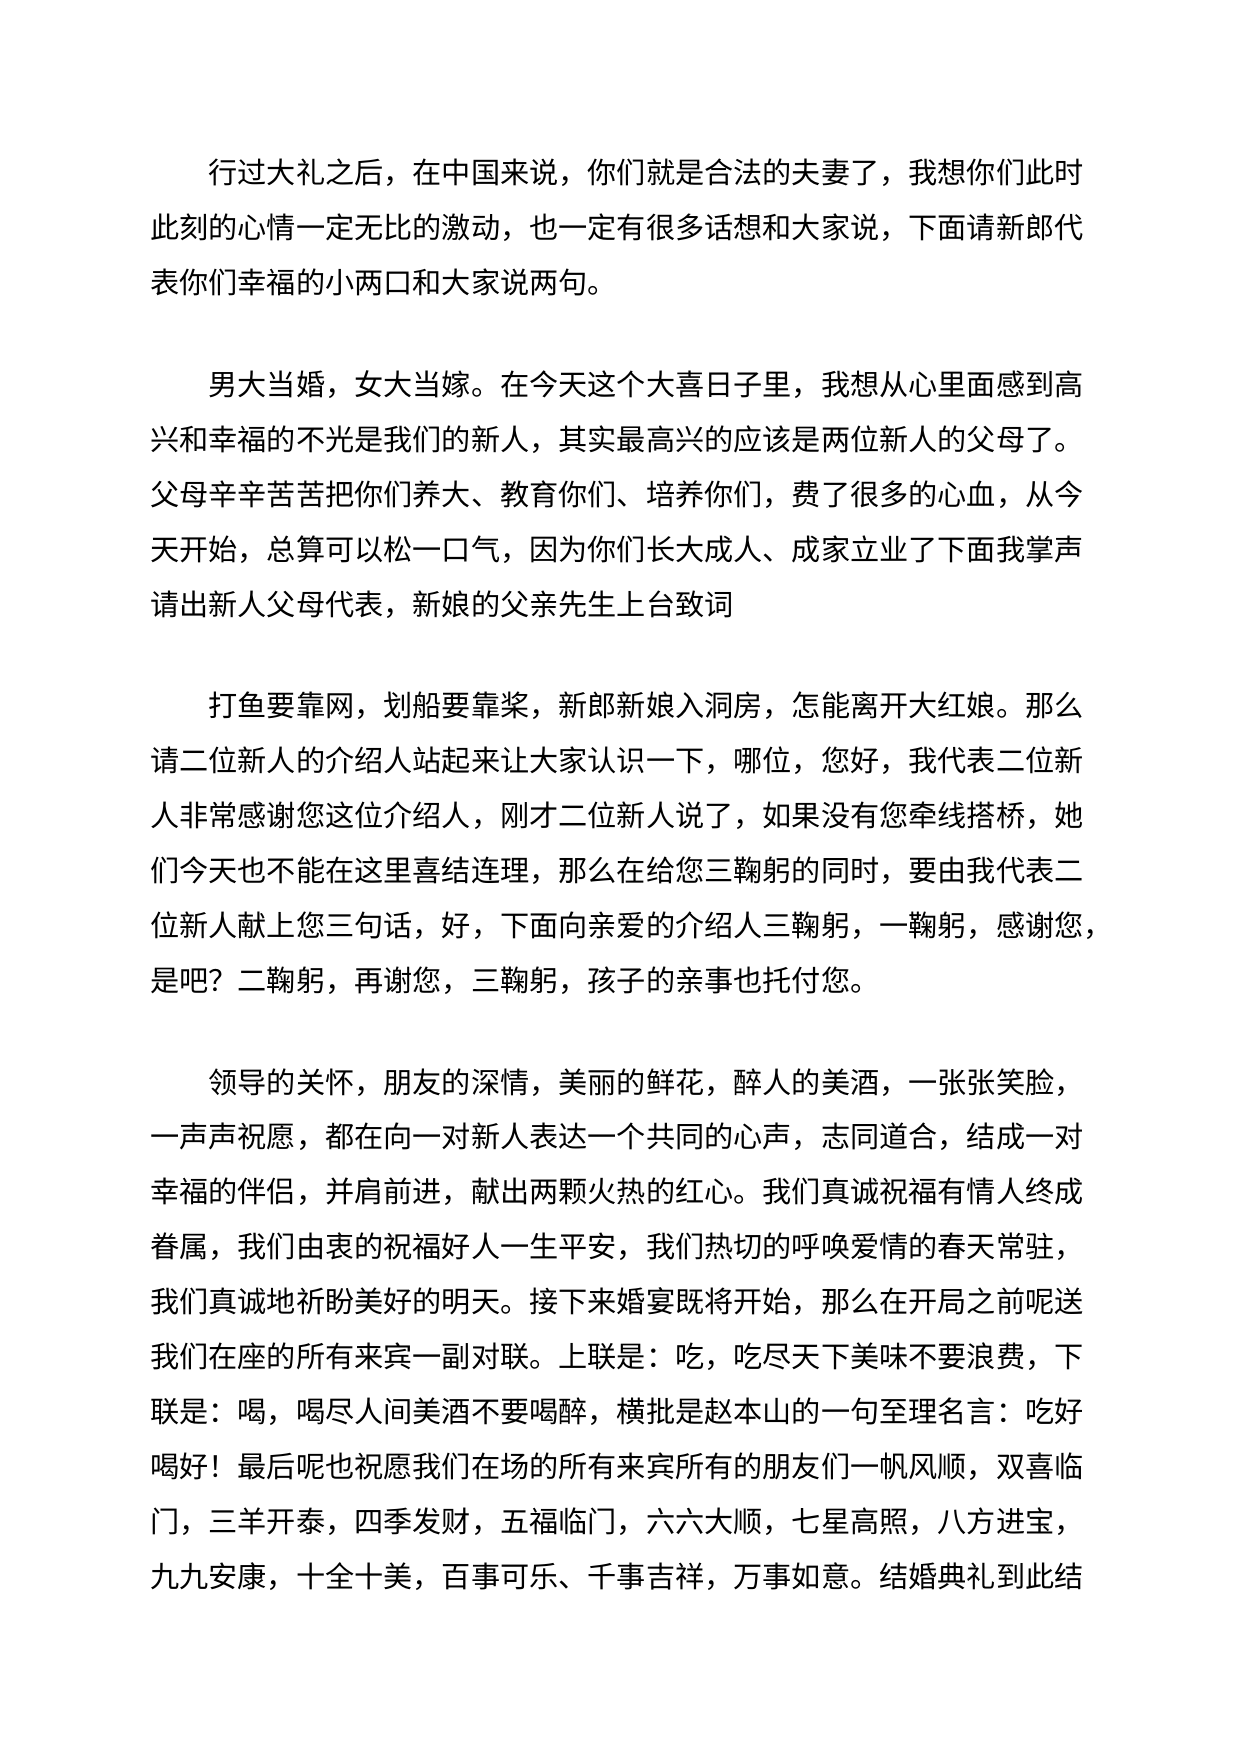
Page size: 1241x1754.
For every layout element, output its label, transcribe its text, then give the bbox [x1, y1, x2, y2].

text 行过大礼之后，在中国来说，你们就是合法的夫妻了，我想你们此时此刻的心情一定无比的激动，也一定有很多话想和大家说，下面请新郎代表你们幸福的小两口和大家说两句。 [150, 150, 1090, 302]
text 男大当婚，女大当嫁。在今天这个大喜日子里，我想从心里面感到高兴和幸福的不光是我们的新人，其实最高兴的应该是两位新人的父母了。父母辛辛苦苦把你们养大、教育你们、培养你们，费了很多的心血，从今天开始，总算可以松一口气，因为你们长大成人、成家立业了下面我掌声请出新人父母代表，新娘的父亲先生上台致词 [150, 362, 1090, 623]
text 打鱼要靠网，划船要靠桨，新郎新娘入洞房，怎能离开大红娘。那么请二位新人的介绍人站起来让大家认识一下，哪位，您好，我代表二位新人非常感谢您这位介绍人，刚才二位新人说了，如果没有您牵线搭桥，她们今天也不能在这里喜结连理，那么在给您三鞠躬的同时，要由我代表二位新人献上您三句话，好，下面向亲爱的介绍人三鞠躬，一鞠躬，感谢您，是吧？二鞠躬，再谢您，三鞠躬，孩子的亲事也托付您。 [150, 683, 1090, 1000]
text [150, 1059, 1090, 1596]
